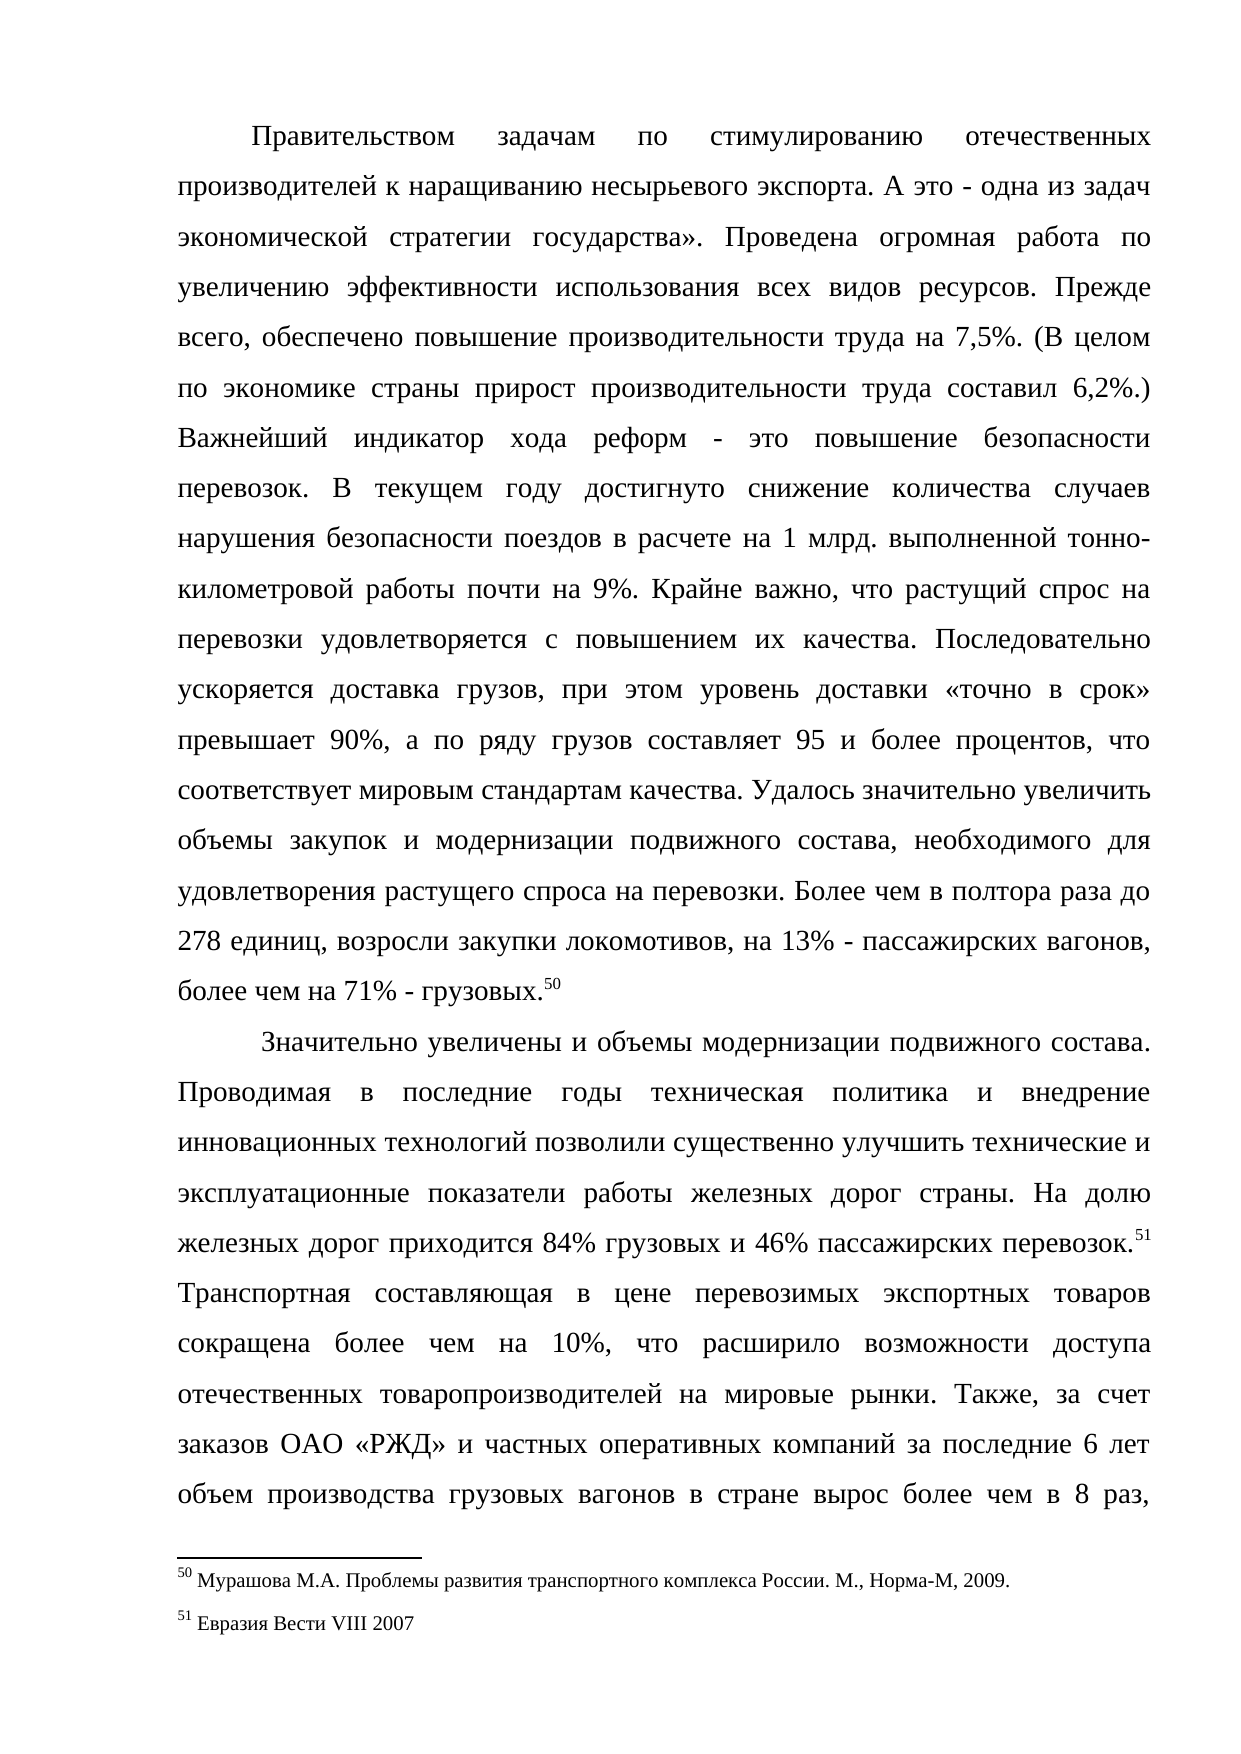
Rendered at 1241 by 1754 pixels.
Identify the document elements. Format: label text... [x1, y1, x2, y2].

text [177, 1024, 1152, 1510]
text Правительством задачам по стимулированию отечественных производителей к наращиванию несырьевого экспорта. А это - одна из задач экономической стратегии государства». Проведена огромная работа по увеличению эффективности использования всех видов ресурсов. Прежде всего, обеспечено повышение производительности труда на 7,5%. (В целом по экономике страны прирост производительности труда составил 6,2%.) Важнейший индикатор хода реформ - это повышение безопасности перевозок. В текущем году достигнуто снижение количества случаев нарушения безопасности поездов в расчете на 1 млрд. выполненной тонно-километровой работы почти на 9%. Крайне важно, что растущий спрос на перевозки удовлетворяется с повышением их качества. Последовательно ускоряется доставка грузов, при этом уровень доставки «точно в срок» превышает 90%, а по ряду грузов составляет 95 и более процентов, что соответствует мировым стандартам качества. Удалось значительно увеличить объемы закупок и модернизации подвижного состава, необходимого для удовлетворения растущего спроса на перевозки. Более чем в полтора раза до 278 единиц, возросли закупки локомотивов, на 13% - пассажирских вагонов, более чем на 71% - грузовых. [177, 118, 1152, 1007]
